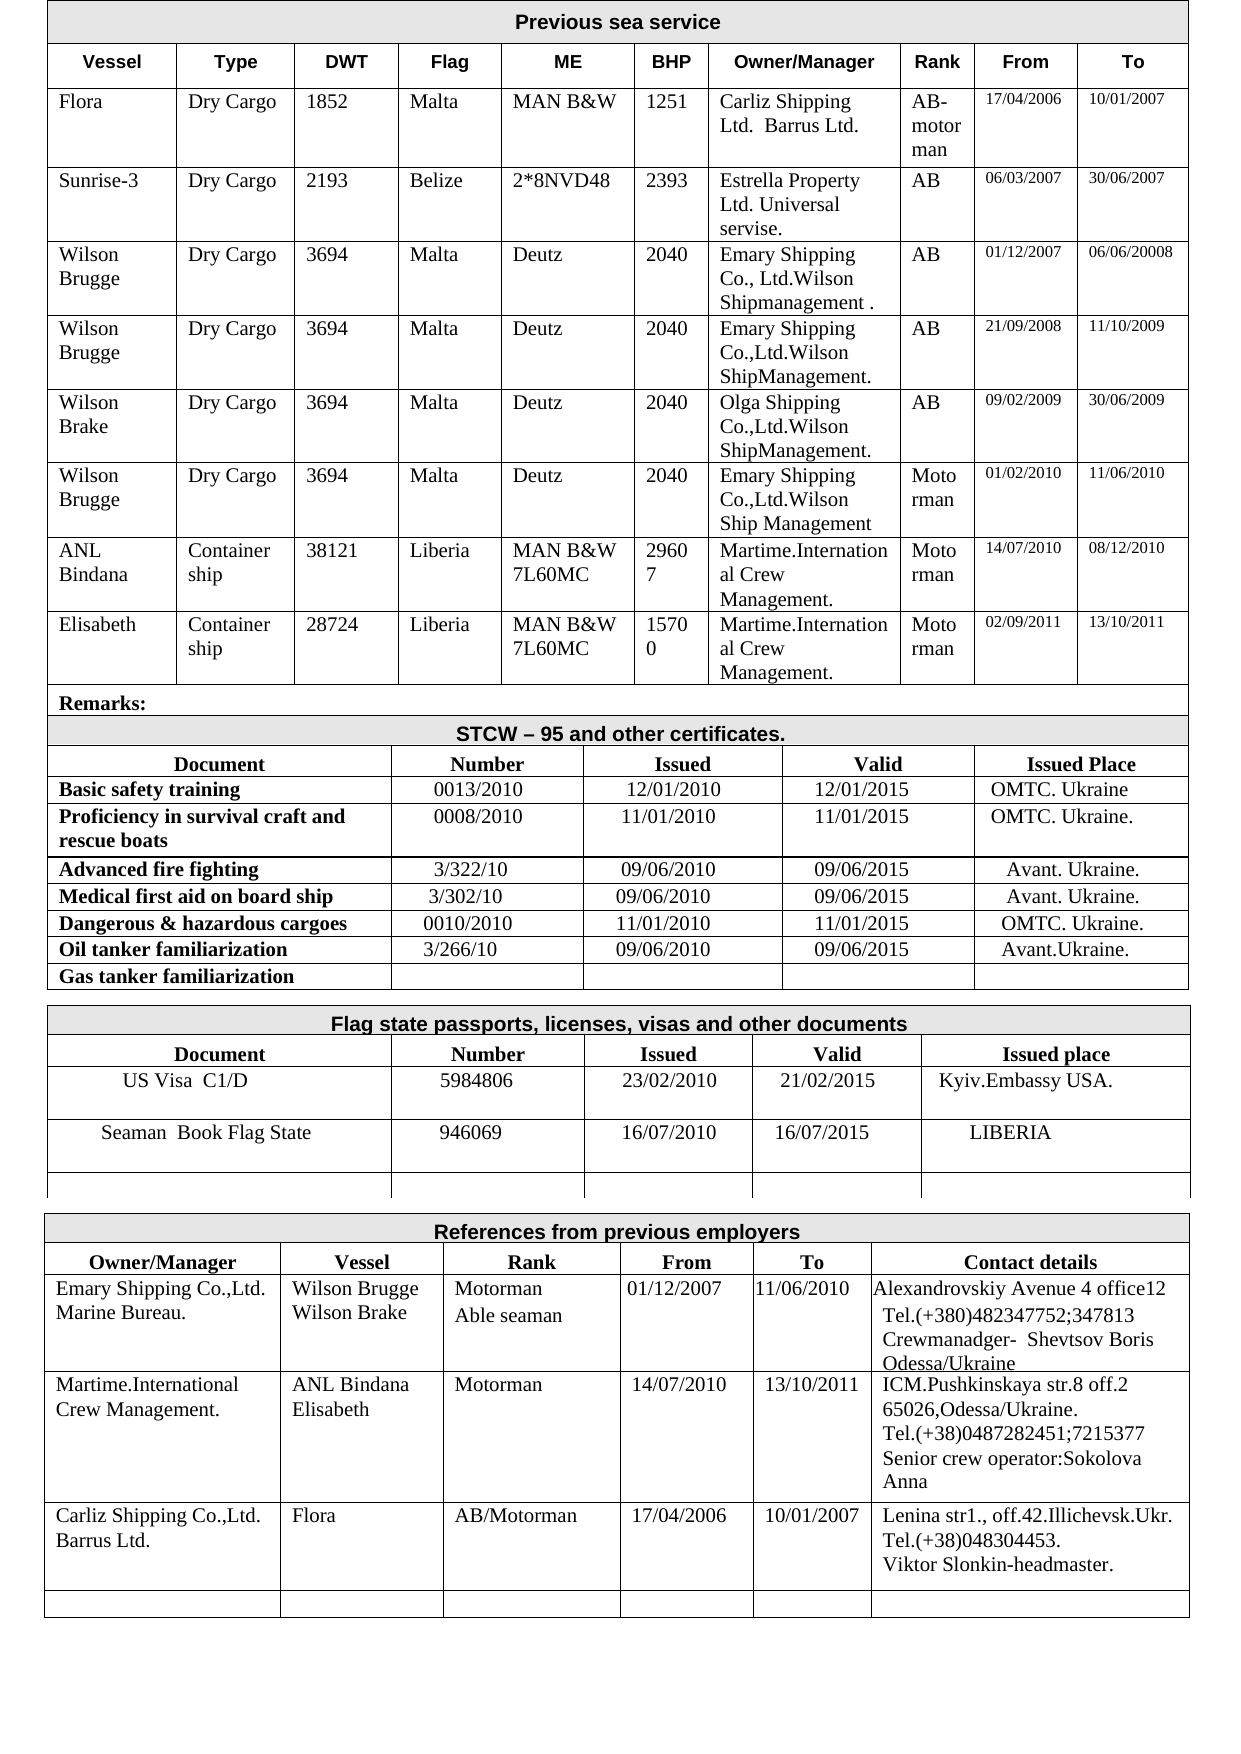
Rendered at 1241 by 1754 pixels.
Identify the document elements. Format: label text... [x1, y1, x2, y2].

table_cell 3/266/10 [392, 937, 583, 963]
table_cell Martime.International Crew Management. [709, 538, 900, 611]
table_cell 30/06/2009 [1078, 390, 1188, 462]
table_cell OMTC. Ukraine. [975, 911, 1188, 936]
table_cell [754, 1591, 871, 1617]
table_cell 11/01/2010 [584, 911, 782, 936]
table_cell 14/07/2010 [975, 538, 1077, 611]
table_cell 11/01/2015 [783, 804, 974, 856]
table_cell AB-motorman [901, 89, 974, 167]
table_cell [180, 685, 1188, 715]
table_cell Document [48, 1035, 391, 1066]
table_cell Dry Cargo [177, 89, 294, 167]
table_cell [48, 1092, 391, 1119]
table_cell [872, 1591, 1189, 1617]
table_cell Flag [399, 44, 501, 88]
table_cell 12/01/2010 [584, 777, 782, 802]
table_cell 14/07/2010 [621, 1372, 753, 1397]
table_cell Motorman [901, 538, 974, 611]
table_cell Emary Shipping Co., Ltd.Wilson Shipmanagement . [709, 242, 900, 314]
table_cell 09/02/2009 [975, 390, 1077, 462]
table_cell DWT [295, 44, 398, 88]
table_cell Container ship [177, 612, 294, 684]
table_cell 17/04/2006 [621, 1503, 753, 1528]
table_cell Dry Cargo [177, 242, 294, 314]
table_header Flag state passports, licenses, visas and other documents [48, 1006, 1190, 1034]
table_cell 09/06/2010 [584, 937, 782, 963]
table_cell Medical first aid on board ship [48, 884, 391, 909]
table_cell [585, 1173, 752, 1198]
table_cell Container ship [177, 538, 294, 611]
table_cell Wilson Brugge [48, 463, 176, 537]
table_cell 17/04/2006 [975, 89, 1077, 167]
table_cell 16/07/2010 [585, 1120, 752, 1145]
table_cell Malta [399, 390, 501, 462]
table_cell AB [901, 390, 974, 462]
table_cell 10/01/2007 [1078, 89, 1188, 167]
table_cell [444, 1591, 620, 1617]
table_cell 09/06/2010 [584, 858, 782, 883]
table_cell 13/10/2011 [1078, 612, 1188, 684]
table_cell 3694 [295, 242, 398, 314]
table_cell 2040 [635, 390, 708, 462]
table_cell To [754, 1243, 871, 1274]
table_cell Malta [399, 463, 501, 537]
table_cell 21/02/2015 [753, 1067, 921, 1092]
table_cell Motorman [901, 463, 974, 537]
table_cell MAN B&W 7L60MC [502, 612, 634, 684]
table_cell [392, 1092, 584, 1119]
table_cell 11/06/2010 [754, 1275, 871, 1300]
table_cell Advanced fire fighting [48, 858, 391, 883]
table_cell 1852 [295, 89, 398, 167]
table_cell 2193 [295, 168, 398, 241]
table_cell ANL Bindana [281, 1372, 443, 1397]
table_cell Number [392, 746, 583, 776]
table_cell 11/01/2010 [584, 804, 782, 856]
table_cell [754, 1528, 871, 1590]
table_cell [753, 1145, 921, 1172]
table_cell Seaman Book Flag State [48, 1120, 391, 1172]
table_cell 0013/2010 [392, 777, 583, 802]
table_cell Alexandrovskiy Avenue 4 office12 [872, 1275, 1189, 1300]
table_cell Tel.(+38)048304453. Viktor Slonkin-headmaster. [872, 1528, 1189, 1590]
table_cell Valid [783, 746, 974, 776]
table_cell Dangerous & hazardous cargoes [48, 911, 391, 936]
table_cell Carliz Shipping Ltd. Barrus Ltd. [709, 89, 900, 167]
table_cell 06/06/20008 [1078, 242, 1188, 314]
table_cell Issued place [922, 1035, 1190, 1066]
table_cell Owner/Manager [709, 44, 900, 88]
table_cell 2040 [635, 316, 708, 389]
table_cell 11/06/2010 [1078, 463, 1188, 537]
table_cell 2393 [635, 168, 708, 241]
table_cell [584, 964, 782, 989]
table_cell Malta [399, 242, 501, 314]
table_cell Vessel [281, 1243, 443, 1274]
table_cell Liberia [399, 612, 501, 684]
table_cell Vessel [48, 44, 176, 88]
table_cell Liberia [399, 538, 501, 611]
table_cell 09/06/2015 [783, 858, 974, 883]
table_cell Rank [444, 1243, 620, 1274]
table_cell Tel.(+380)482347752;347813 Crewmanadger- Shevtsov Boris Odessa/Ukraine [872, 1300, 1189, 1371]
table_cell MAN B&W 7L60MC [502, 538, 634, 611]
table_cell Martime.International InternatioCrew [45, 1372, 280, 1397]
table_cell 10/01/2007 [754, 1503, 871, 1528]
table_cell 946069 [392, 1120, 584, 1172]
table_cell 3/322/10 [392, 858, 583, 883]
table_cell Valid [753, 1035, 921, 1066]
table_cell MAN B&W [502, 89, 634, 167]
table_cell [621, 1397, 753, 1502]
table_cell From [975, 44, 1077, 88]
table_cell [444, 1528, 620, 1590]
table_cell OMTC. Ukraine [975, 777, 1188, 802]
table_cell Crew Management. [45, 1397, 280, 1502]
table_cell Emary Shipping Co.,Ltd.Wilson ShipManagement. [709, 316, 900, 389]
table_cell Belize [399, 168, 501, 241]
table_cell 3694 [295, 316, 398, 389]
table_cell 1251 [635, 89, 708, 167]
table_cell AB [901, 168, 974, 241]
table_cell Flora [281, 1503, 443, 1528]
table_cell 15700 [635, 612, 708, 684]
table_cell Barrus Ltd. [45, 1528, 280, 1590]
table_cell 13/10/2011 [754, 1372, 871, 1397]
table_cell [392, 964, 583, 989]
table_cell Emary Shipping Co.,Ltd. Marine Bureau. [45, 1275, 280, 1371]
table_cell Martime.International Crew Management. [709, 612, 900, 684]
table_cell US Visa C1/D [48, 1067, 391, 1092]
table_cell OMTC. Ukraine. [975, 804, 1188, 856]
table_cell Kyiv.Embassy USA. [922, 1067, 1190, 1092]
table_cell 28724 [295, 612, 398, 684]
table_cell 11/01/2015 [783, 911, 974, 936]
table_cell Avant. Ukraine. [975, 858, 1188, 883]
table_cell Rank [901, 44, 974, 88]
table_cell Oil tanker familiarization [48, 937, 391, 963]
table_cell Elisabeth [281, 1397, 443, 1502]
table_cell [48, 1173, 391, 1198]
table_cell 2040 [635, 463, 708, 537]
table_cell [585, 1145, 752, 1172]
table_cell Emary Shipping Co.,Ltd.Wilson Ship Management [709, 463, 900, 537]
table_cell [621, 1300, 753, 1371]
table_cell Avant. Ukraine. [975, 884, 1188, 909]
table_cell BHP [635, 44, 708, 88]
table_cell AB/Motorman [444, 1503, 620, 1528]
table_cell Basic safety training [48, 777, 391, 802]
table_cell [783, 964, 974, 989]
table_cell 0010/2010 [392, 911, 583, 936]
table_cell Number [392, 1035, 584, 1066]
table_cell Dry Cargo [177, 390, 294, 462]
table_header References from previous employers [45, 1214, 1189, 1242]
table_header Previous sea service [48, 1, 1188, 43]
table_cell 23/02/2010 [585, 1067, 752, 1092]
table_cell Dry Cargo [177, 168, 294, 241]
table_cell [753, 1092, 921, 1119]
table_cell From [621, 1243, 753, 1274]
table_cell 01/02/2010 [975, 463, 1077, 537]
table_cell [621, 1591, 753, 1617]
table_cell Sunrise-3 [48, 168, 176, 241]
table_cell To [1078, 44, 1188, 88]
table_cell Carliz Shipping Co.,Ltd. [45, 1503, 280, 1528]
table_cell [621, 1528, 753, 1590]
table_cell Wilson Brugge Wilson Brake [281, 1275, 443, 1371]
table_cell 3/302/10 [392, 884, 583, 909]
table_cell Wilson Brugge [48, 242, 176, 314]
table_cell [281, 1528, 443, 1590]
table_cell 2*8NVD48 [502, 168, 634, 241]
table_cell Wilson Brake [48, 390, 176, 462]
table_cell Able seaman [444, 1300, 620, 1371]
table_cell Contact details [872, 1243, 1189, 1274]
table_cell [975, 964, 1188, 989]
table_cell [922, 1092, 1190, 1119]
table_cell [444, 1397, 620, 1502]
table_cell Dry Cargo [177, 316, 294, 389]
table_cell Motorman [901, 612, 974, 684]
table_cell 01/12/2007 [621, 1275, 753, 1300]
table_cell 30/06/2007 [1078, 168, 1188, 241]
table_cell Gas tanker familiarization [48, 964, 391, 989]
table_cell 21/09/2008 [975, 316, 1077, 389]
table_cell 12/01/2015 [783, 777, 974, 802]
table_cell ANL Bindana [48, 538, 176, 611]
table_cell Dry Cargo [177, 463, 294, 537]
table_cell 08/12/2010 [1078, 538, 1188, 611]
table_cell 5984806 [392, 1067, 584, 1092]
table_cell 38121 [295, 538, 398, 611]
table_cell AB [901, 242, 974, 314]
table_cell LIBERIA [922, 1120, 1190, 1172]
table_cell Issued [585, 1035, 752, 1066]
table_cell 0008/2010 [392, 804, 583, 856]
table_cell 09/06/2015 [783, 937, 974, 963]
table_cell [392, 1173, 584, 1198]
table_cell Issued [584, 746, 782, 776]
table_cell Olga Shipping Co.,Ltd.Wilson ShipManagement. [709, 390, 900, 462]
table_cell Owner/Manager [45, 1243, 280, 1274]
table_cell 01/12/2007 [975, 242, 1077, 314]
table_cell AB [901, 316, 974, 389]
table_cell 06/03/2007 [975, 168, 1077, 241]
table_cell 2040 [635, 242, 708, 314]
table_cell [922, 1173, 1190, 1198]
table_cell Deutz [502, 242, 634, 314]
table_cell Issued Place [975, 746, 1188, 776]
table_cell [45, 1591, 280, 1617]
table_cell 09/06/2010 [584, 884, 782, 909]
table_cell Motorman [444, 1372, 620, 1397]
table_cell ME [502, 44, 634, 88]
table_cell [281, 1591, 443, 1617]
table_cell 09/06/2015 [783, 884, 974, 909]
table_cell Wilson Brugge [48, 316, 176, 389]
table_cell [585, 1092, 752, 1119]
table_cell 3694 [295, 463, 398, 537]
table_cell Document [48, 746, 391, 776]
table_cell 02/09/2011 [975, 612, 1077, 684]
table_cell STCW – 95 and other certificates. [48, 716, 1188, 744]
table_cell Estrella Property Ltd. Universal servise. [709, 168, 900, 241]
table_cell 65026,Odessa/Ukraine. Tel.(+38)0487282451;7215377 Senior crew operator:Sokolova Anna [872, 1397, 1189, 1502]
table_cell Deutz [502, 463, 634, 537]
table_cell Malta [399, 89, 501, 167]
table_cell Motorman [444, 1275, 620, 1300]
table_cell Proficiency in survival craft and rescue boats [48, 804, 391, 856]
table_cell Type [177, 44, 294, 88]
table_cell Lenina str1., off.42.Illichevsk.Ukr. [872, 1503, 1189, 1528]
table_cell 11/10/2009 [1078, 316, 1188, 389]
table_cell Remarks: [48, 685, 179, 715]
table_cell Flora [48, 89, 176, 167]
table_cell Deutz [502, 316, 634, 389]
table_cell Malta [399, 316, 501, 389]
table_cell Elisabeth [48, 612, 176, 684]
table_cell 16/07/2015 [753, 1120, 921, 1145]
table_cell [753, 1173, 921, 1198]
table_cell Avant.Ukraine. [975, 937, 1188, 963]
table_cell [754, 1300, 871, 1371]
table_cell [754, 1397, 871, 1502]
table_cell Deutz [502, 390, 634, 462]
table_cell 3694 [295, 390, 398, 462]
table_cell 29607 [635, 538, 708, 611]
table_cell ICM.Pushkinskaya str.8 off.2 [872, 1372, 1189, 1397]
